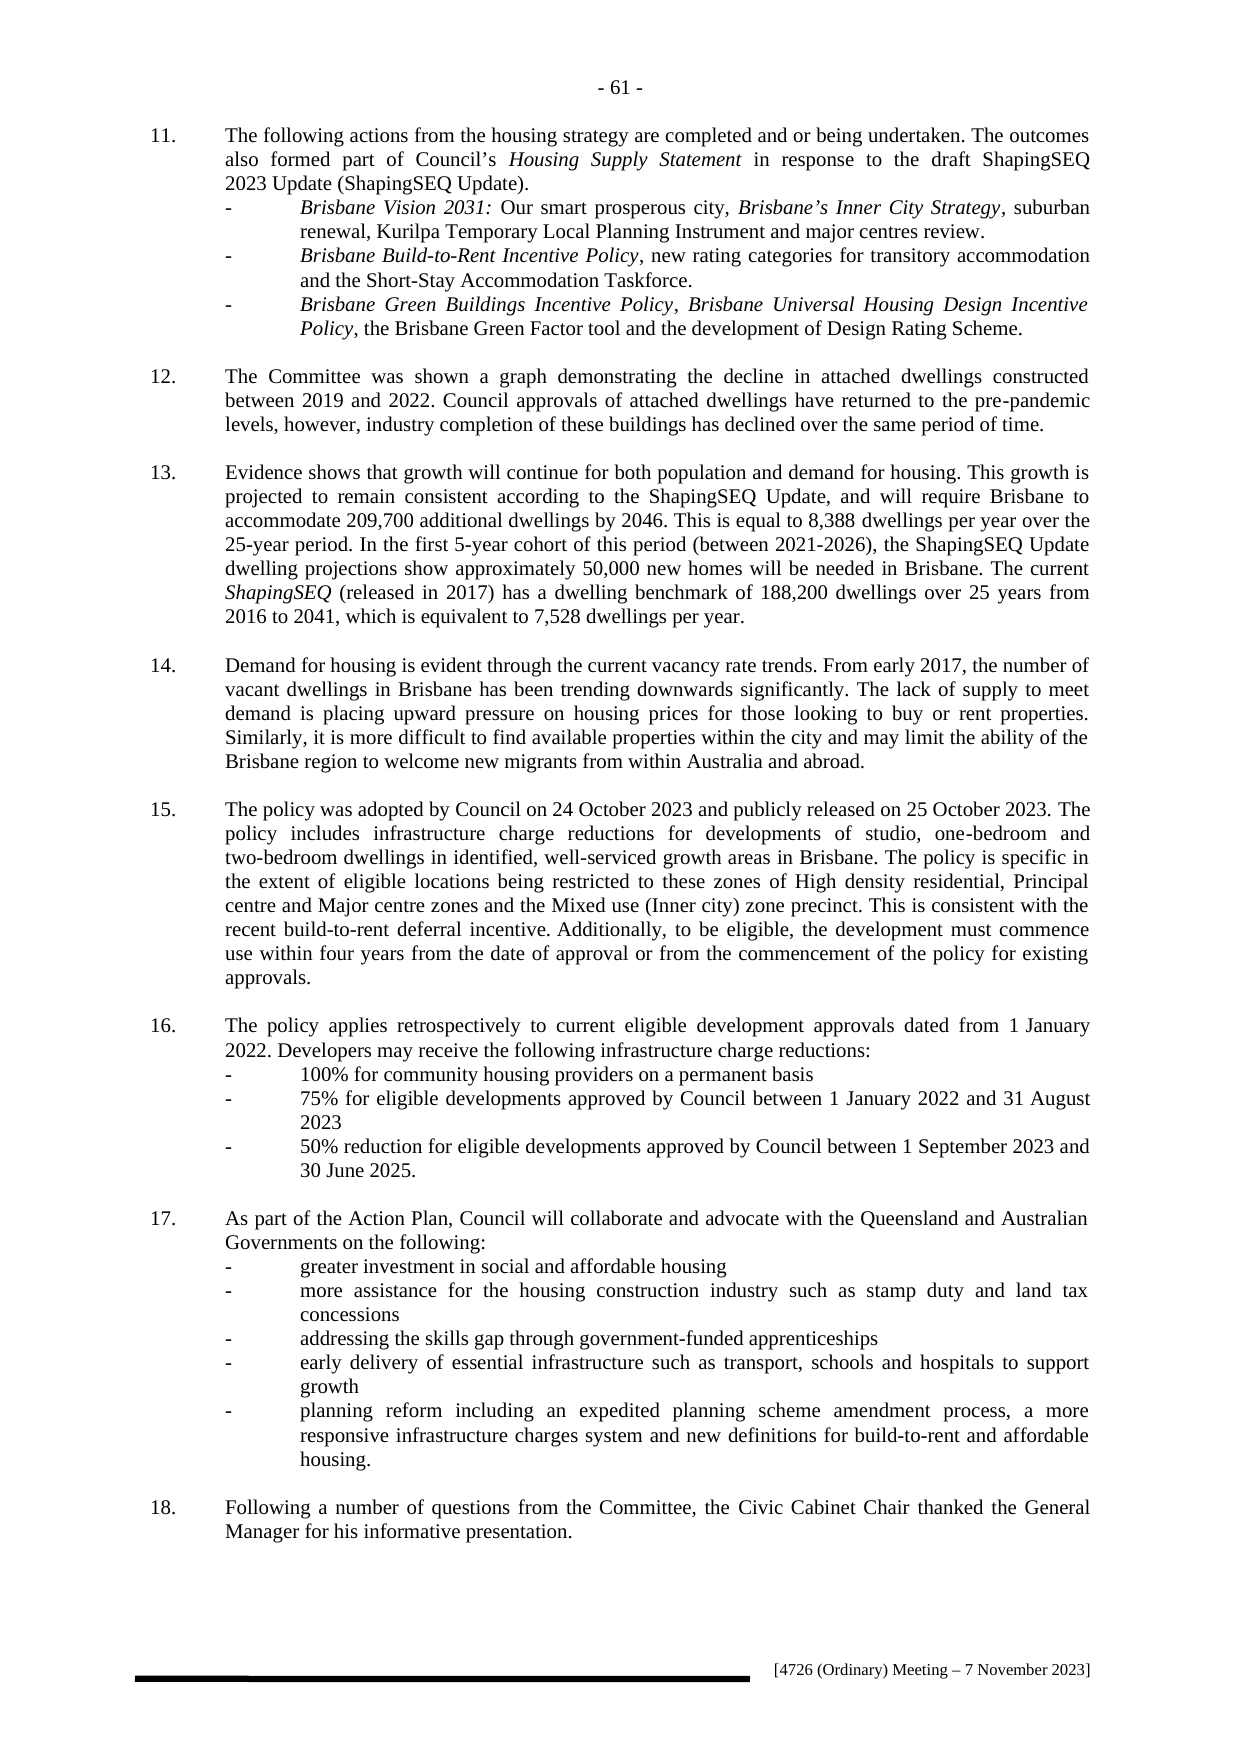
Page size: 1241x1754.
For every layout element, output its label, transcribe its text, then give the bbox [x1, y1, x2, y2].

text 17. As part of the Action Plan, Council will collaborate and advocate with the Queensland and Australian Governments on the following: [150, 1206, 1090, 1254]
text 16. The policy applies retrospectively to current eligible development approvals dated from 1 January 2022. Developers may receive the following infrastructure charge reductions: [150, 1013, 1090, 1062]
text - addressing the skills gap through government-funded apprenticeships [225, 1326, 1090, 1350]
text 18. Following a number of questions from the Committee, the Civic Cabinet Chair thanked the General Manager for his informative presentation. [150, 1495, 1090, 1543]
text - Brisbane Vision 2031: Our smart prosperous city, Brisbane’s Inner City Strategy, suburban renewal, Kurilpa Temporary Local Planning Instrument and major centres review. [225, 195, 1090, 243]
text - 50% reduction for eligible developments approved by Council between 1 September 2023 and 30 June 2025. [225, 1134, 1090, 1182]
text - early delivery of essential infrastructure such as transport, schools and hospitals to support growth [225, 1350, 1090, 1398]
text 11. The following actions from the housing strategy are completed and or being undertaken. The outcomes also formed part of Council’s Housing Supply Statement in response to the draft ShapingSEQ 2023 Update (ShapingSEQ Update). [150, 123, 1090, 195]
text - more assistance for the housing construction industry such as stamp duty and land tax concessions [225, 1278, 1090, 1326]
text 12. The Committee was shown a graph demonstrating the decline in attached dwellings constructed between 2019 and 2022. Council approvals of attached dwellings have returned to the pre-pandemic levels, however, industry completion of these buildings has declined over the same period of time. [150, 364, 1090, 436]
text - Brisbane Build-to-Rent Incentive Policy, new rating categories for transitory accommodation and the Short-Stay Accommodation Taskforce. [225, 243, 1090, 292]
text - greater investment in social and affordable housing [225, 1254, 1090, 1278]
text - 100% for community housing providers on a permanent basis [225, 1062, 1090, 1086]
text - planning reform including an expedited planning scheme amendment process, a more responsive infrastructure charges system and new definitions for build-to-rent and affordable housing. [225, 1398, 1090, 1471]
text 13. Evidence shows that growth will continue for both population and demand for housing. This growth is projected to remain consistent according to the ShapingSEQ Update, and will require Brisbane to accommodate 209,700 additional dwellings by 2046. This is equal to 8,388 dwellings per year over the 25-year period. In the first 5-year cohort of this period (between 2021-2026), the ShapingSEQ Update dwelling projections show approximately 50,000 new homes will be needed in Brisbane. The current ShapingSEQ (released in 2017) has a dwelling benchmark of 188,200 dwellings over 25 years from 2016 to 2041, which is equivalent to 7,528 dwellings per year. [150, 460, 1090, 628]
text - Brisbane Green Buildings Incentive Policy, Brisbane Universal Housing Design Incentive Policy, the Brisbane Green Factor tool and the development of Design Rating Scheme. [225, 292, 1090, 340]
text 14. Demand for housing is evident through the current vacancy rate trends. From early 2017, the number of vacant dwellings in Brisbane has been trending downwards significantly. The lack of supply to meet demand is placing upward pressure on housing prices for those looking to buy or rent properties. Similarly, it is more difficult to find available properties within the city and may limit the ability of the Brisbane region to welcome new migrants from within Australia and abroad. [150, 652, 1090, 773]
text 15. The policy was adopted by Council on 24 October 2023 and publicly released on 25 October 2023. The policy includes infrastructure charge reductions for developments of studio, one-bedroom and two-bedroom dwellings in identified, well-serviced growth areas in Brisbane. The policy is specific in the extent of eligible locations being restricted to these zones of High density residential, Principal centre and Major centre zones and the Mixed use (Inner city) zone precinct. This is consistent with the recent build-to-rent deferral incentive. Additionally, to be eligible, the development must commence use within four years from the date of approval or from the commencement of the policy for existing approvals. [150, 797, 1090, 989]
text - 75% for eligible developments approved by Council between 1 January 2022 and 31 August 2023 [225, 1086, 1090, 1134]
